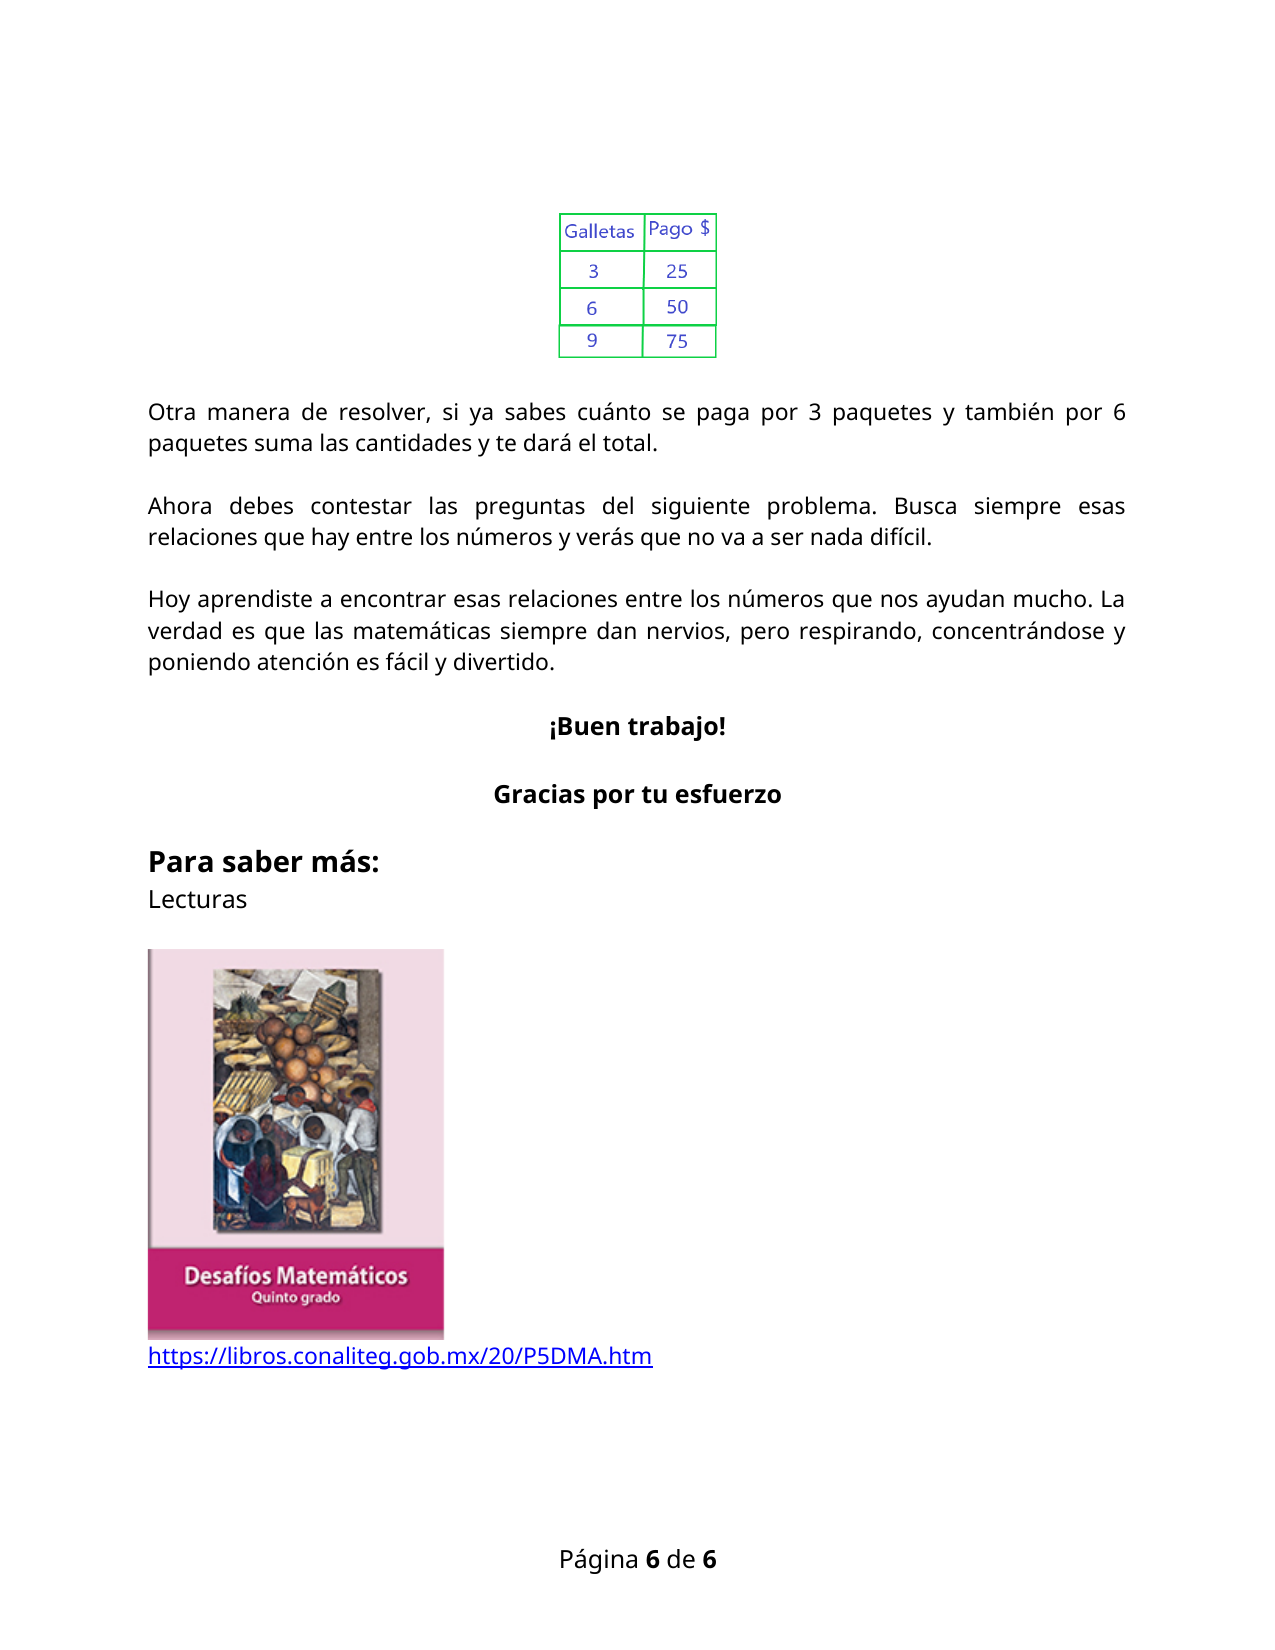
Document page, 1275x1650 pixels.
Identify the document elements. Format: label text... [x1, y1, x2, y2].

text ¡Buen trabajo! [148, 708, 1127, 742]
picture [147, 949, 445, 1340]
text Lecturas [148, 881, 1127, 916]
text Hoy aprendiste a encontrar esas relaciones entre los números que nos ayudan mucho. La verdad es que las matemáticas siempre dan nervios, pero respirando, concentrándose y poniendo atención es fácil y divertido. [148, 583, 1127, 677]
text Ahora debes contestar las preguntas del siguiente problema. Busca siempre esas relaciones que hay entre los números y verás que no va a ser nada difícil. [148, 489, 1127, 552]
picture [546, 208, 729, 365]
text https://libros.conaliteg.gob.mx/20/P5DMA.htm [148, 1340, 1127, 1371]
text Otra manera de resolver, si ya sabes cuánto se paga por 3 paquetes y también por 6 paquetes suma las cantidades y te dará el total. [148, 396, 1127, 458]
text Gracias por tu esfuerzo [148, 776, 1127, 811]
text Para saber más: [148, 842, 1127, 881]
